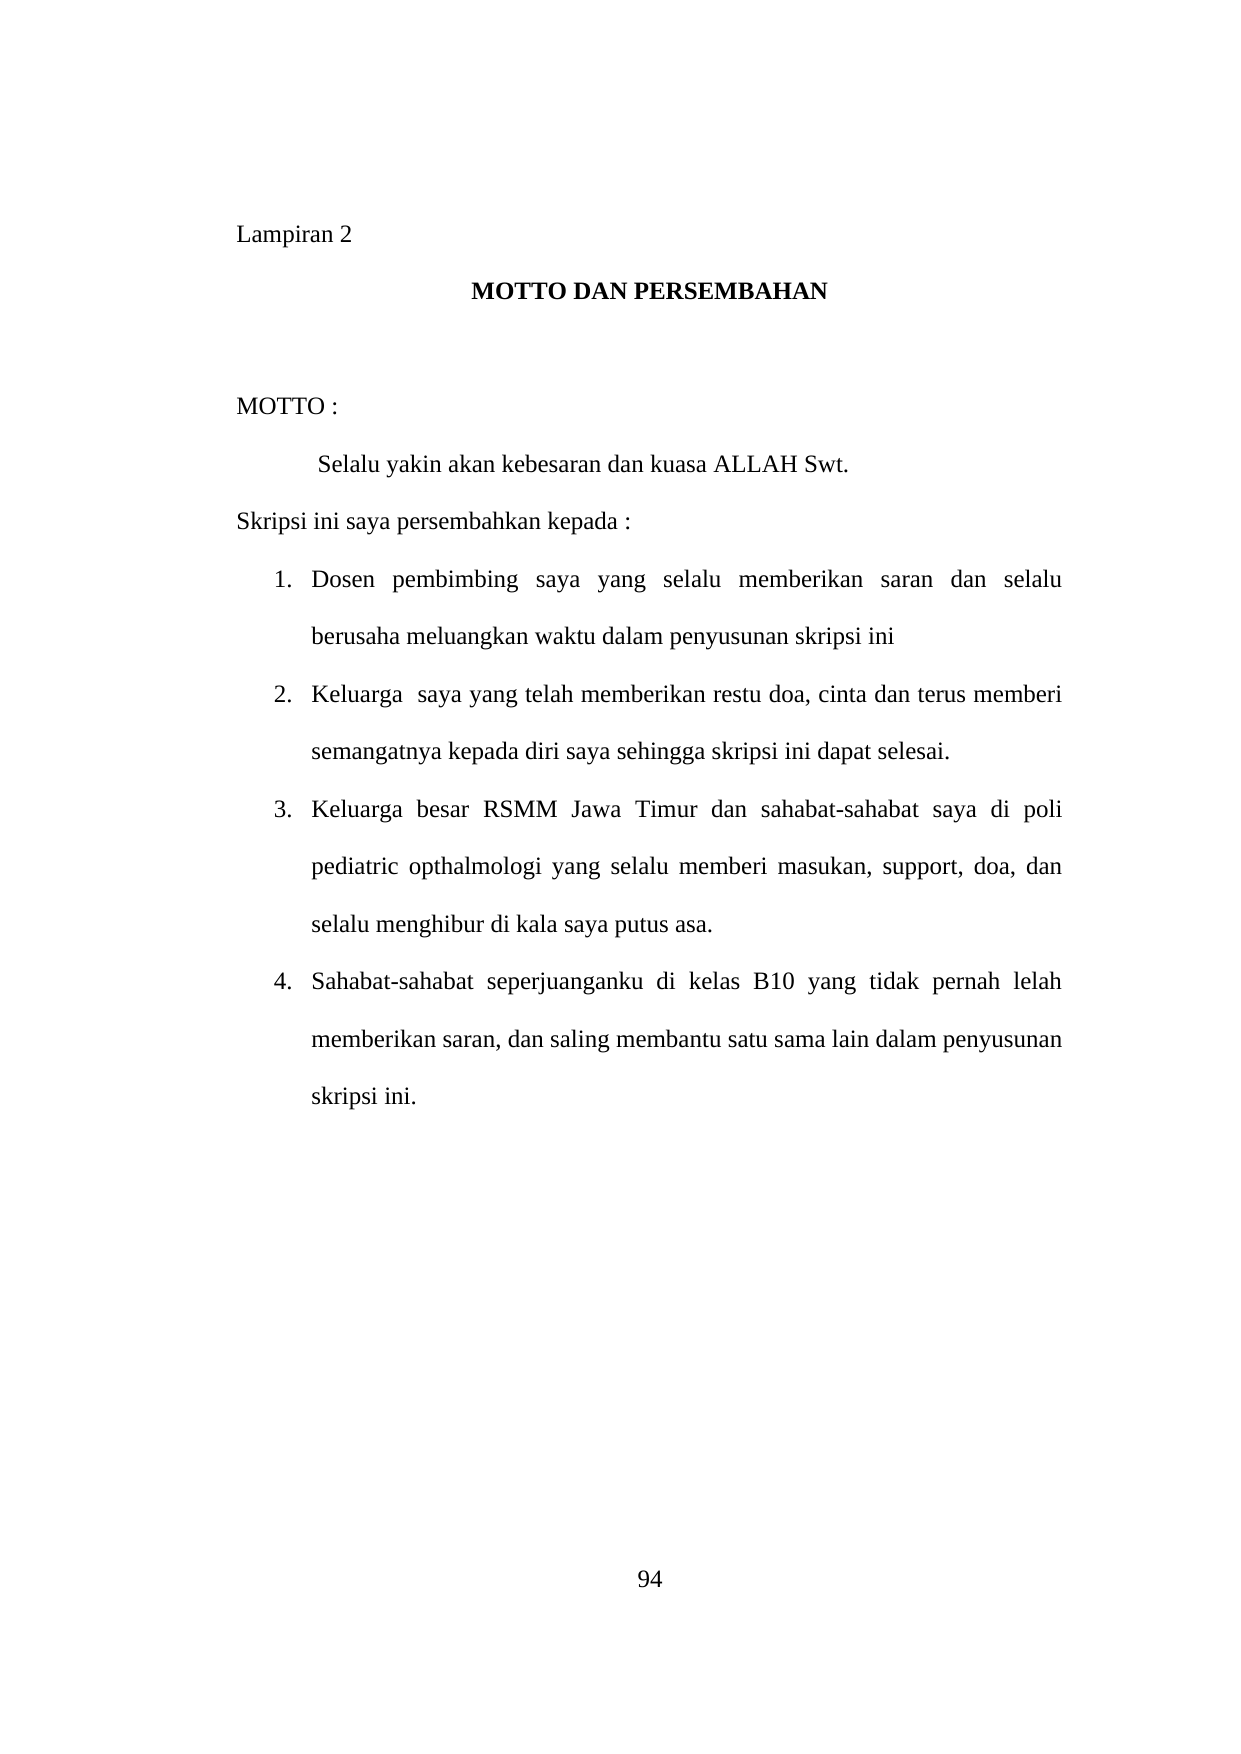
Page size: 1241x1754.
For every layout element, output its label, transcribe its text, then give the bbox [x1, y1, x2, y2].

list Sahabat-sahabat seperjuanganku di kelas B10 yang tidak pernah lelah memberikan saran, dan saling membantu satu sama lain dalam penyusunan skripsi ini. [274, 966, 1063, 1225]
text MOTTO DAN PERSEMBAHAN [236, 276, 1063, 305]
text MOTTO : [236, 391, 1063, 420]
text Skripsi ini saya persembahkan kepada : [236, 506, 1063, 535]
list Keluarga saya yang telah memberikan restu doa, cinta dan terus memberi semangatnya kepada diri saya sehingga skripsi ini dapat selesai. [274, 679, 1063, 765]
list Dosen pembimbing saya yang selalu memberikan saran dan selalu berusaha meluangkan waktu dalam penyusunan skripsi ini [274, 564, 1063, 650]
text Lampiran 2 [236, 219, 1063, 248]
list Keluarga besar RSMM Jawa Timur dan sahabat-sahabat saya di poli pediatric opthalmologi yang selalu memberi masukan, support, doa, dan selalu menghibur di kala saya putus asa. [274, 794, 1063, 938]
text Selalu yakin akan kebesaran dan kuasa ALLAH Swt. [236, 449, 1063, 478]
